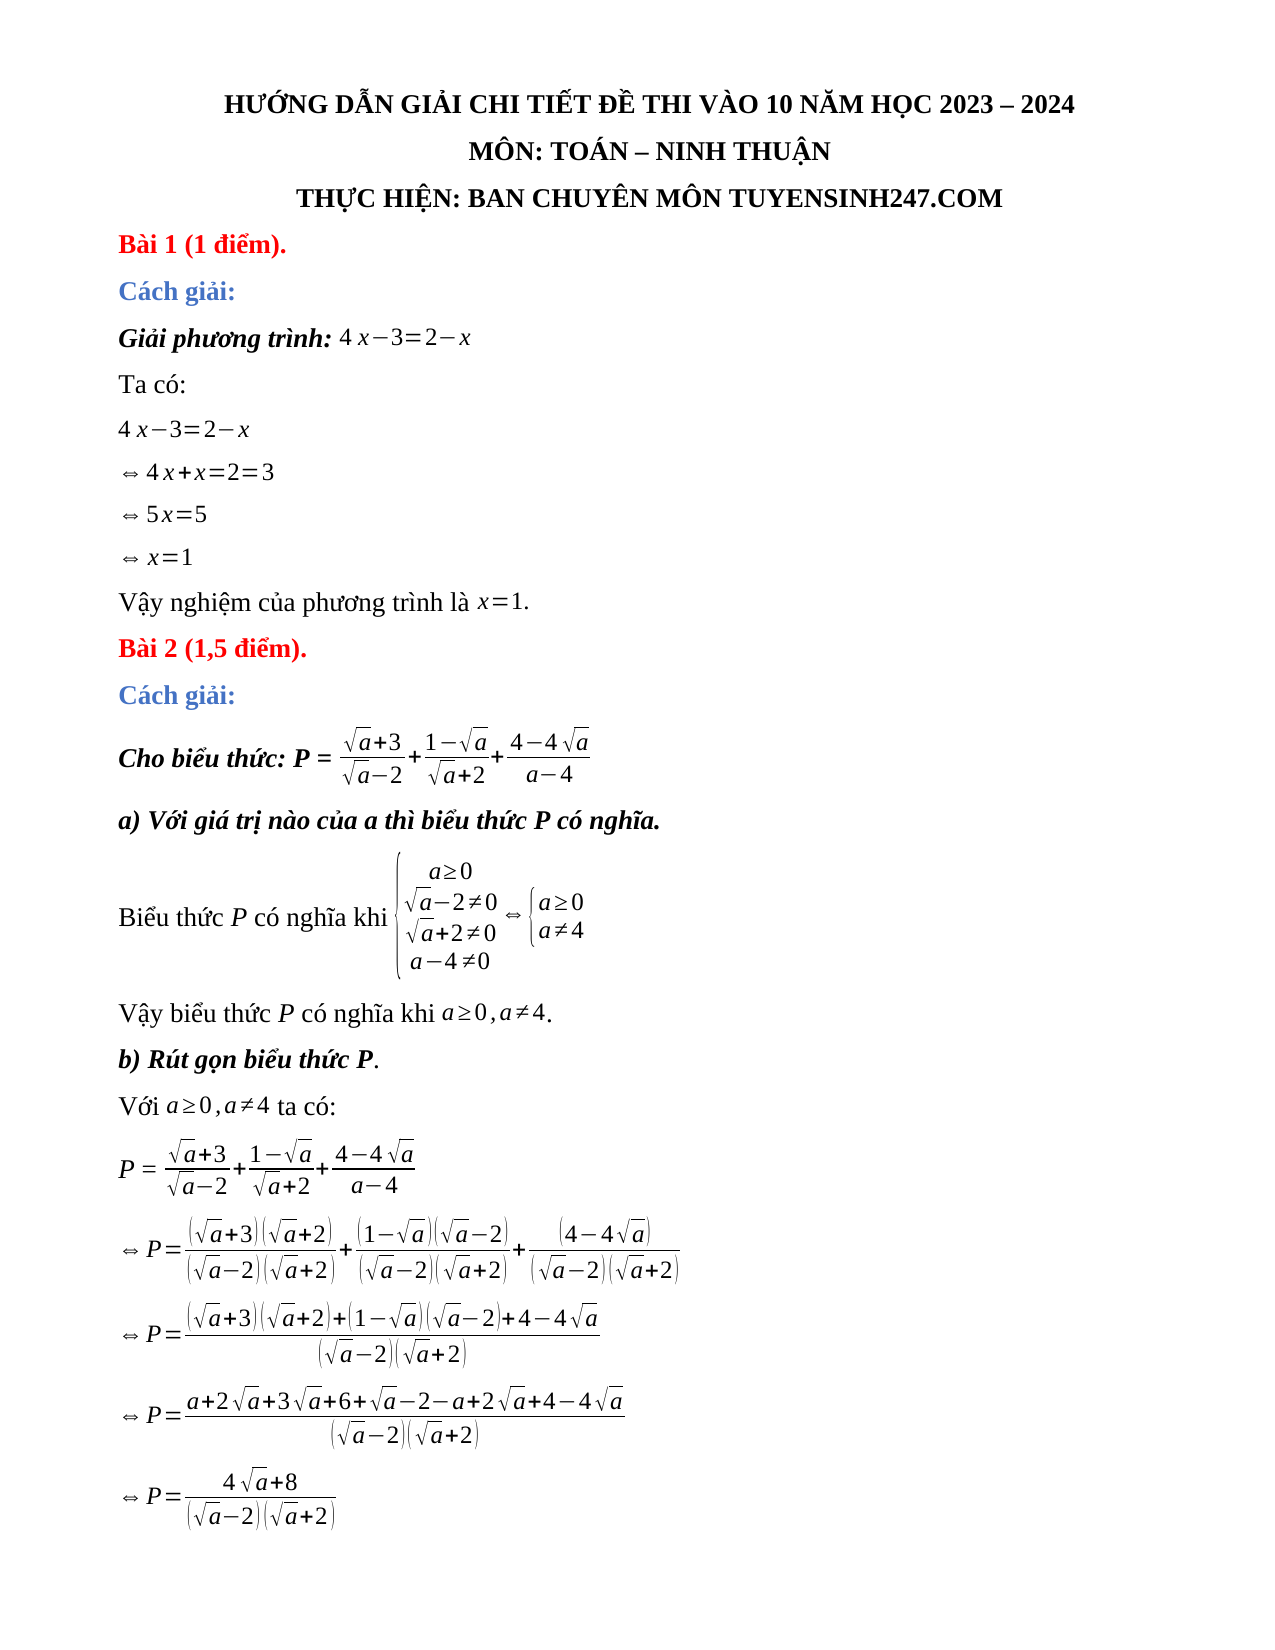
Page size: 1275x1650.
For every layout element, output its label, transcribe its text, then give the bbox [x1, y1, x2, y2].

text Vậy nghiệm của phương trình là [118, 586, 1181, 617]
text a) Với giá trị nào của a thì biểu thức P có nghĩa. [118, 804, 1181, 836]
text P = [118, 1137, 1181, 1200]
text MÔN: TOÁN – NINH THUẬN [118, 135, 1181, 166]
text Cách giải: [118, 275, 1181, 306]
text Cách giải: [118, 679, 1181, 710]
text Bài 2 (1,5 điểm). [118, 632, 1181, 663]
text THỰC HIỆN: BAN CHUYÊN MÔN TUYENSINH247.COM [118, 182, 1181, 213]
text HƯỚNG DẪN GIẢI CHI TIẾT ĐỀ THI VÀO 10 NĂM HỌC 2023 – 2024 [118, 89, 1181, 120]
text Cho biểu thức: P = [118, 726, 1181, 789]
text Biểu thức P có nghĩa khi [118, 851, 1181, 981]
text Vậy biểu thức P có nghĩa khi . [118, 997, 1181, 1028]
text Giải phương trình: [118, 322, 1181, 353]
text Bài 1 (1 điểm). [118, 229, 1181, 260]
text b) Rút gọn biểu thức P. [118, 1044, 1181, 1075]
text Với ta có: [118, 1090, 1181, 1121]
text Ta có: [118, 369, 1181, 400]
